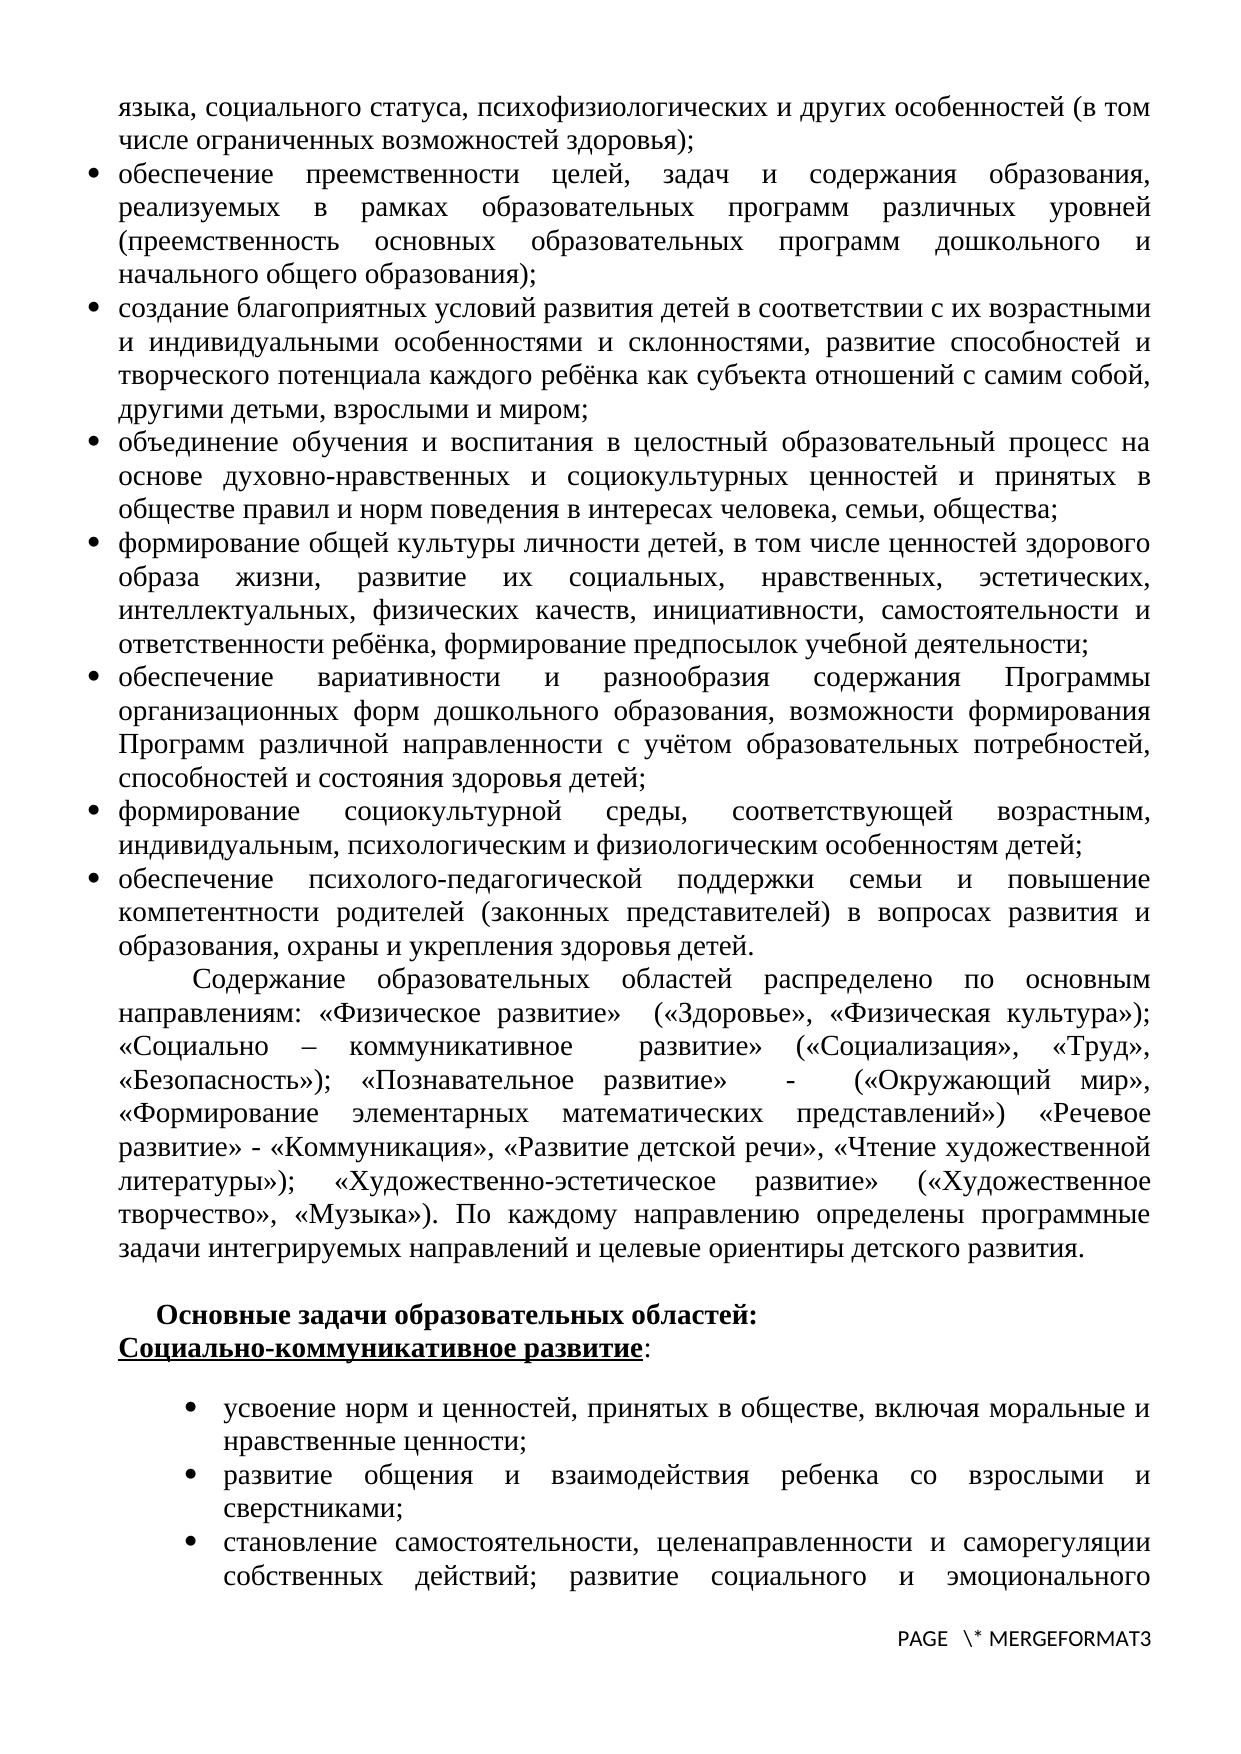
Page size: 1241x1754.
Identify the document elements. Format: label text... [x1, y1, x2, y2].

list обеспечение преемственности целей, задач и содержания образования, реализуемых в рамках образовательных программ различных уровней (преемственность основных образовательных программ дошкольного и начального общего образования); [88, 156, 1152, 290]
text Содержание образовательных областей распределено по основным направлениям: «Физическое развитие» («Здоровье», «Физическая культура»); «Социально – коммуникативное развитие» («Социализация», «Труд», «Безопасность»); «Познавательное развитие» - («Окружающий мир», «Формирование элементарных математических представлений») «Речевое развитие» - «Коммуникация», «Развитие детской речи», «Чтение художественной литературы»); «Художественно-эстетическое развитие» («Художественное творчество», «Музыка»). По каждому направлению определены программные задачи интегрируемых направлений и целевые ориентиры детского развития. [118, 961, 1152, 1263]
text Социально-коммуникативное развитие: [118, 1330, 1152, 1364]
list обеспечение вариативности и разнообразия содержания Программы организационных форм дошкольного образования, возможности формирования Программ различной направленности с учётом образовательных потребностей, способностей и состояния здоровья детей; [88, 659, 1152, 793]
text Основные задачи образовательных областей: [156, 1297, 1152, 1330]
list усвоение норм и ценностей, принятых в обществе, включая моральные и нравственные ценности; [186, 1390, 1152, 1457]
list формирование социокультурной среды, соответствующей возрастным, индивидуальным, психологическим и физиологическим особенностям детей; [88, 793, 1152, 861]
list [186, 1524, 1152, 1591]
list развитие общения и взаимодействия ребенка со взрослыми и сверстниками; [186, 1457, 1152, 1524]
list обеспечение психолого-педагогической поддержки семьи и повышение компетентности родителей (законных представителей) в вопросах развития и образования, охраны и укрепления здоровья детей. [88, 861, 1152, 961]
list создание благоприятных условий развития детей в соответствии с их возрастными и индивидуальными особенностями и склонностями, развитие способностей и творческого потенциала каждого ребёнка как субъекта отношений с самим собой, другими детьми, взрослыми и миром; [88, 290, 1152, 424]
list формирование общей культуры личности детей, в том числе ценностей здорового образа жизни, развитие их социальных, нравственных, эстетических, интеллектуальных, физических качеств, инициативности, самостоятельности и ответственности ребёнка, формирование предпосылок учебной деятельности; [88, 525, 1152, 659]
list объединение обучения и воспитания в целостный образовательный процесс на основе духовно-нравственных и социокультурных ценностей и принятых в обществе правил и норм поведения в интересах человека, семьи, общества; [88, 424, 1152, 525]
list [88, 89, 1152, 156]
